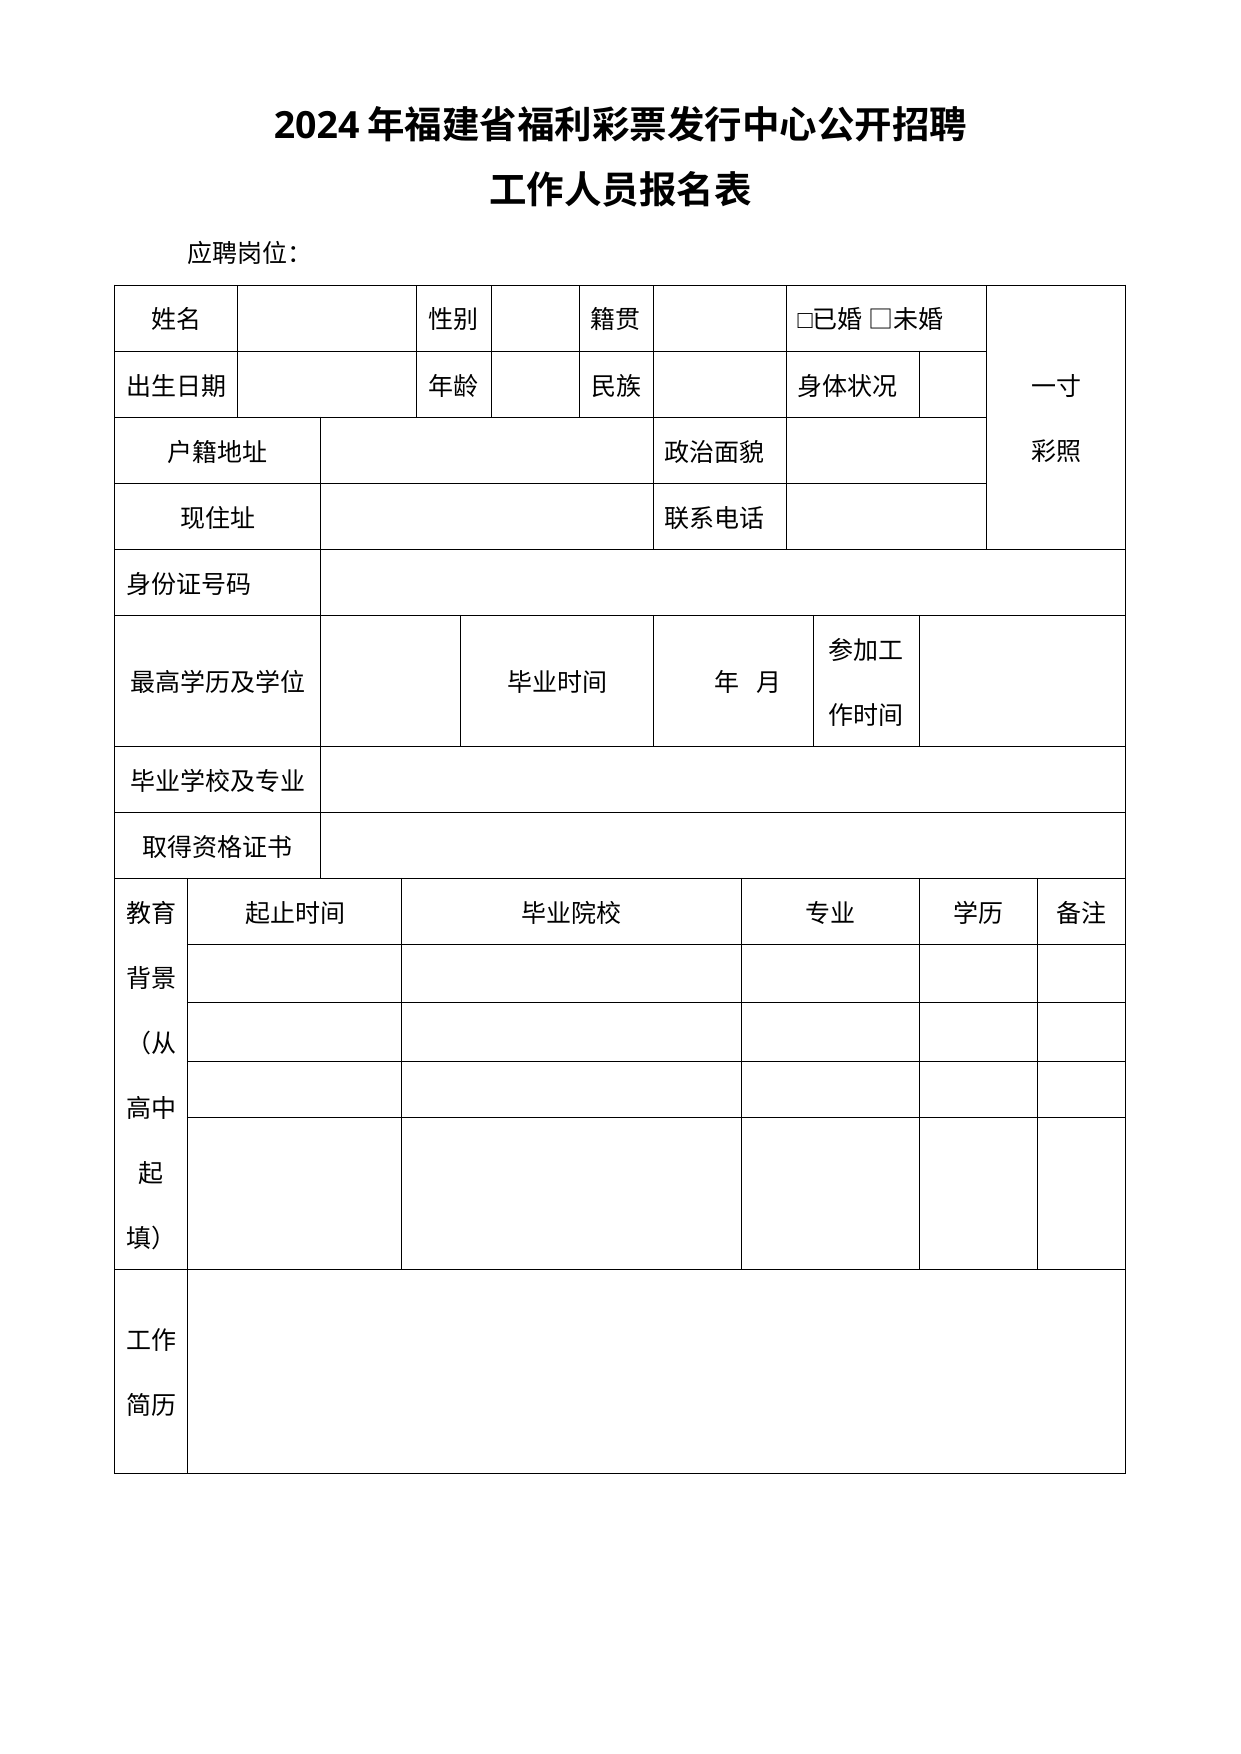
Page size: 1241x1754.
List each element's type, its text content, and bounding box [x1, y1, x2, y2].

table_cell [402, 1118, 741, 1269]
table_cell [188, 1270, 1125, 1473]
table_cell [402, 1003, 741, 1061]
table_cell 户籍地址 [115, 418, 320, 483]
table_header 籍贯 [580, 286, 653, 351]
table_cell [742, 1062, 919, 1117]
table_header 姓名 [115, 286, 237, 351]
table_cell 专业 [742, 879, 919, 944]
table_cell [920, 616, 1125, 746]
table_cell [492, 352, 579, 417]
table_cell 政治面貌 [654, 418, 786, 483]
table_cell [321, 747, 1125, 812]
table_cell 取得资格证书 [115, 813, 320, 878]
table_cell [1038, 1062, 1125, 1117]
table_cell [920, 945, 1037, 1002]
table_cell [188, 1003, 401, 1061]
table_cell [188, 945, 401, 1002]
table_cell [321, 813, 1125, 878]
table_cell 民族 [580, 352, 653, 417]
table_cell [402, 1062, 741, 1117]
text 2024年福建省福利彩票发行中心公开招聘 [187, 89, 1053, 154]
table_cell [402, 945, 741, 1002]
table_cell [1038, 1118, 1125, 1269]
table_cell [742, 945, 919, 1002]
table_cell 年 月 [654, 616, 813, 746]
table_cell 备注 [1038, 879, 1125, 944]
table_cell [742, 1003, 919, 1061]
table_cell 毕业时间 [461, 616, 653, 746]
table_cell [787, 484, 986, 549]
table_cell [920, 1003, 1037, 1061]
table_cell 毕业院校 [402, 879, 741, 944]
table_header [492, 286, 579, 351]
table_cell 参加工作时间 [814, 616, 919, 746]
table_cell [742, 1118, 919, 1269]
table_cell [1038, 1003, 1125, 1061]
table_header [654, 286, 786, 351]
table_cell [321, 550, 1125, 615]
table_cell 最高学历及学位 [115, 616, 320, 746]
text 应聘岗位： [187, 219, 1053, 284]
table_cell [321, 616, 460, 746]
table_cell 工作简历 [115, 1270, 187, 1473]
table_cell [188, 1118, 401, 1269]
table_cell 学历 [920, 879, 1037, 944]
table_cell [188, 1062, 401, 1117]
table_cell 联系电话 [654, 484, 786, 549]
table_cell 教育背景（从高中起填） [115, 879, 187, 1269]
table_cell 现住址 [115, 484, 320, 549]
table_cell [238, 352, 416, 417]
table_cell [321, 418, 653, 483]
table_cell 年龄 [417, 352, 491, 417]
table_cell 起止时间 [188, 879, 401, 944]
table_cell 身份证号码 [115, 550, 320, 615]
table_header □已婚 □未婚 [787, 286, 986, 351]
table_cell [920, 1118, 1037, 1269]
table_header 一寸 彩照 [987, 286, 1125, 549]
table_cell [787, 418, 986, 483]
table_cell 身体状况 [787, 352, 919, 417]
table_header 性别 [417, 286, 491, 351]
table_cell 毕业学校及专业 [115, 747, 320, 812]
table_cell 出生日期 [115, 352, 237, 417]
table_cell [920, 1062, 1037, 1117]
text 工作人员报名表 [187, 154, 1053, 219]
table_cell [654, 352, 786, 417]
table_cell [1038, 945, 1125, 1002]
table_cell [920, 352, 986, 417]
table_cell [321, 484, 653, 549]
table_header [238, 286, 416, 351]
